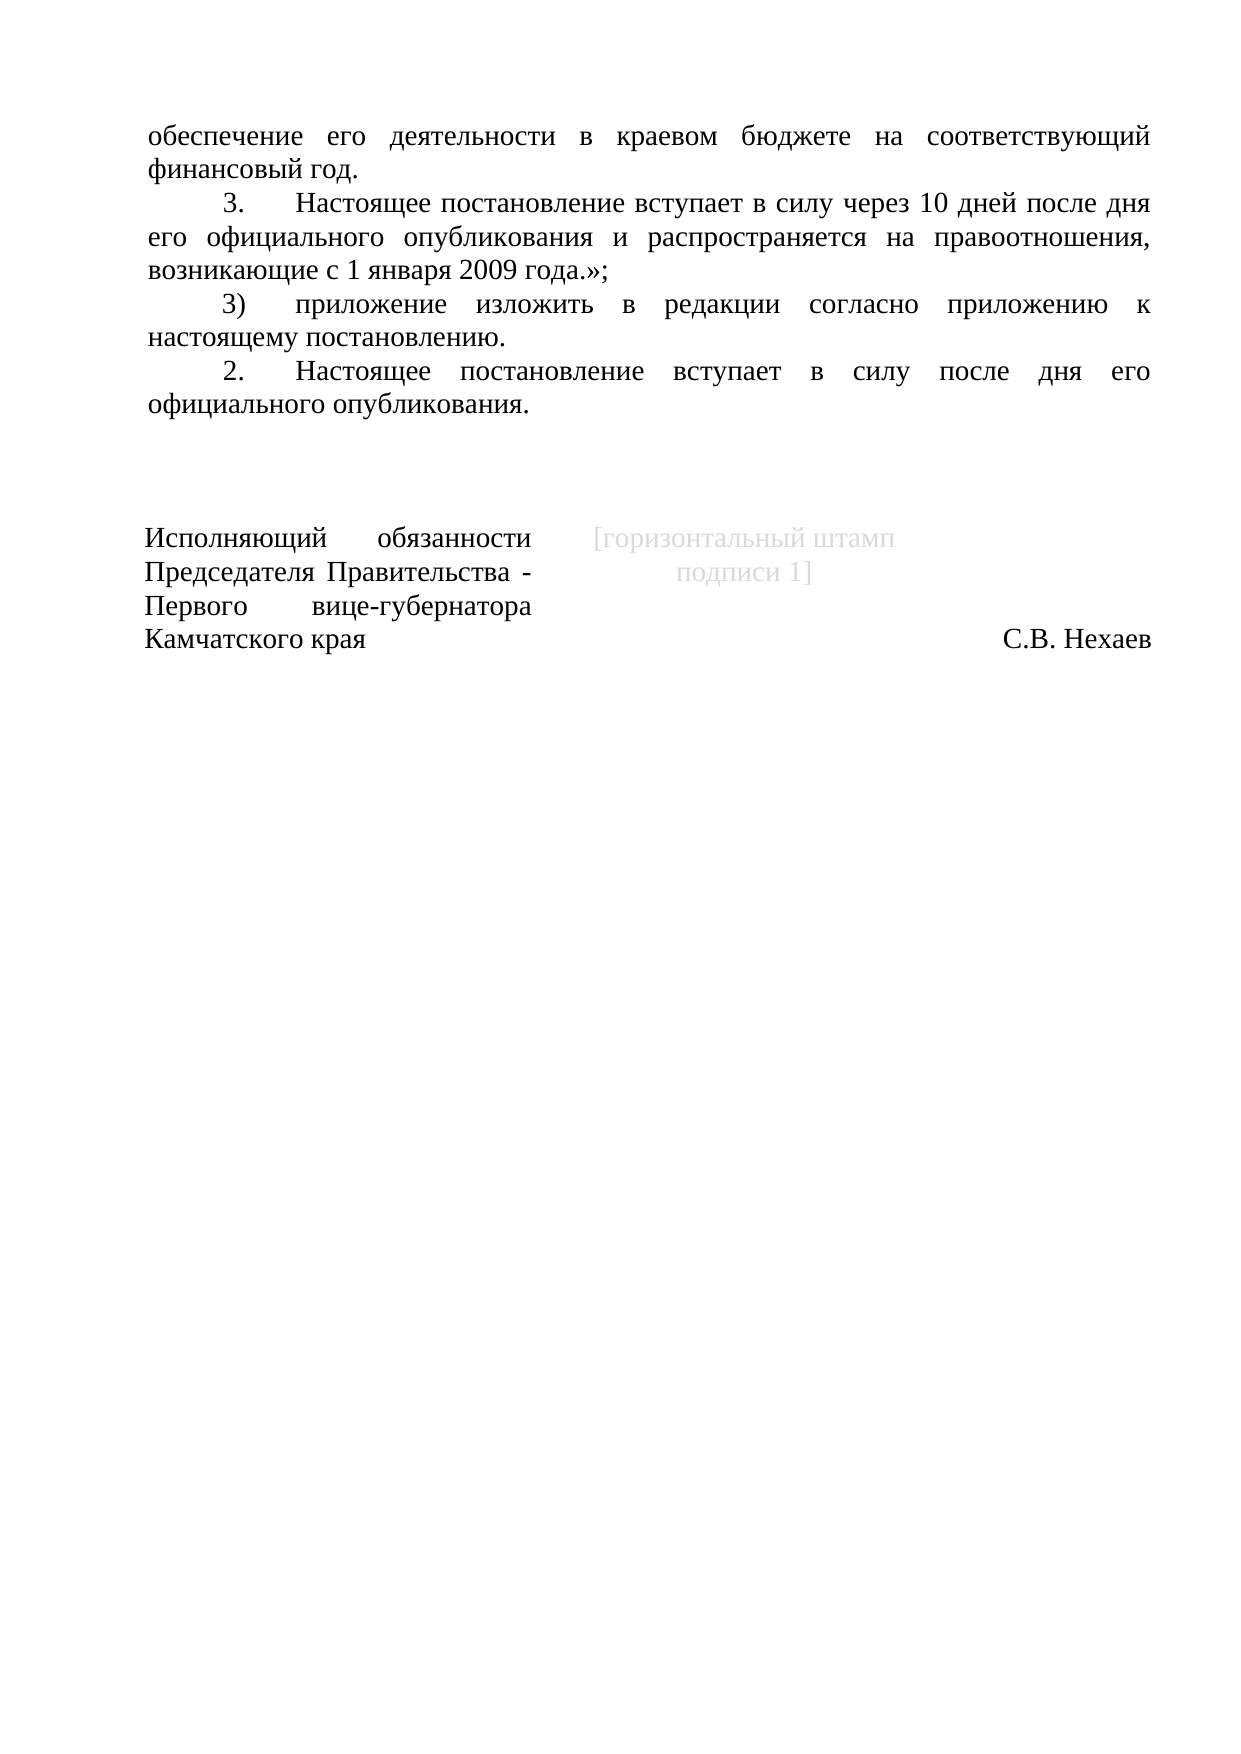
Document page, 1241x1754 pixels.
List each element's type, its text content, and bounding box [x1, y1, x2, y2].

text 2. Настоящее постановление вступает в силу после дня его официального опубликования. [148, 353, 1152, 420]
list приложение изложить в редакции согласно приложению к настоящему постановлению. [148, 286, 1152, 353]
list Настоящее постановление вступает в силу через 10 дней после дня его официального опубликования и распространяется на правоотношения, возникающие с 1 января 2009 года.»; [148, 185, 1152, 286]
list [148, 118, 1152, 185]
table_header [горизонтальный штамп подписи 1] [543, 521, 945, 663]
table_header С.В. Нехаев [945, 521, 1167, 663]
table_header Исполняющий обязанности Председателя Правительства - Первого вице-губернатора Камчатского края [133, 521, 543, 663]
